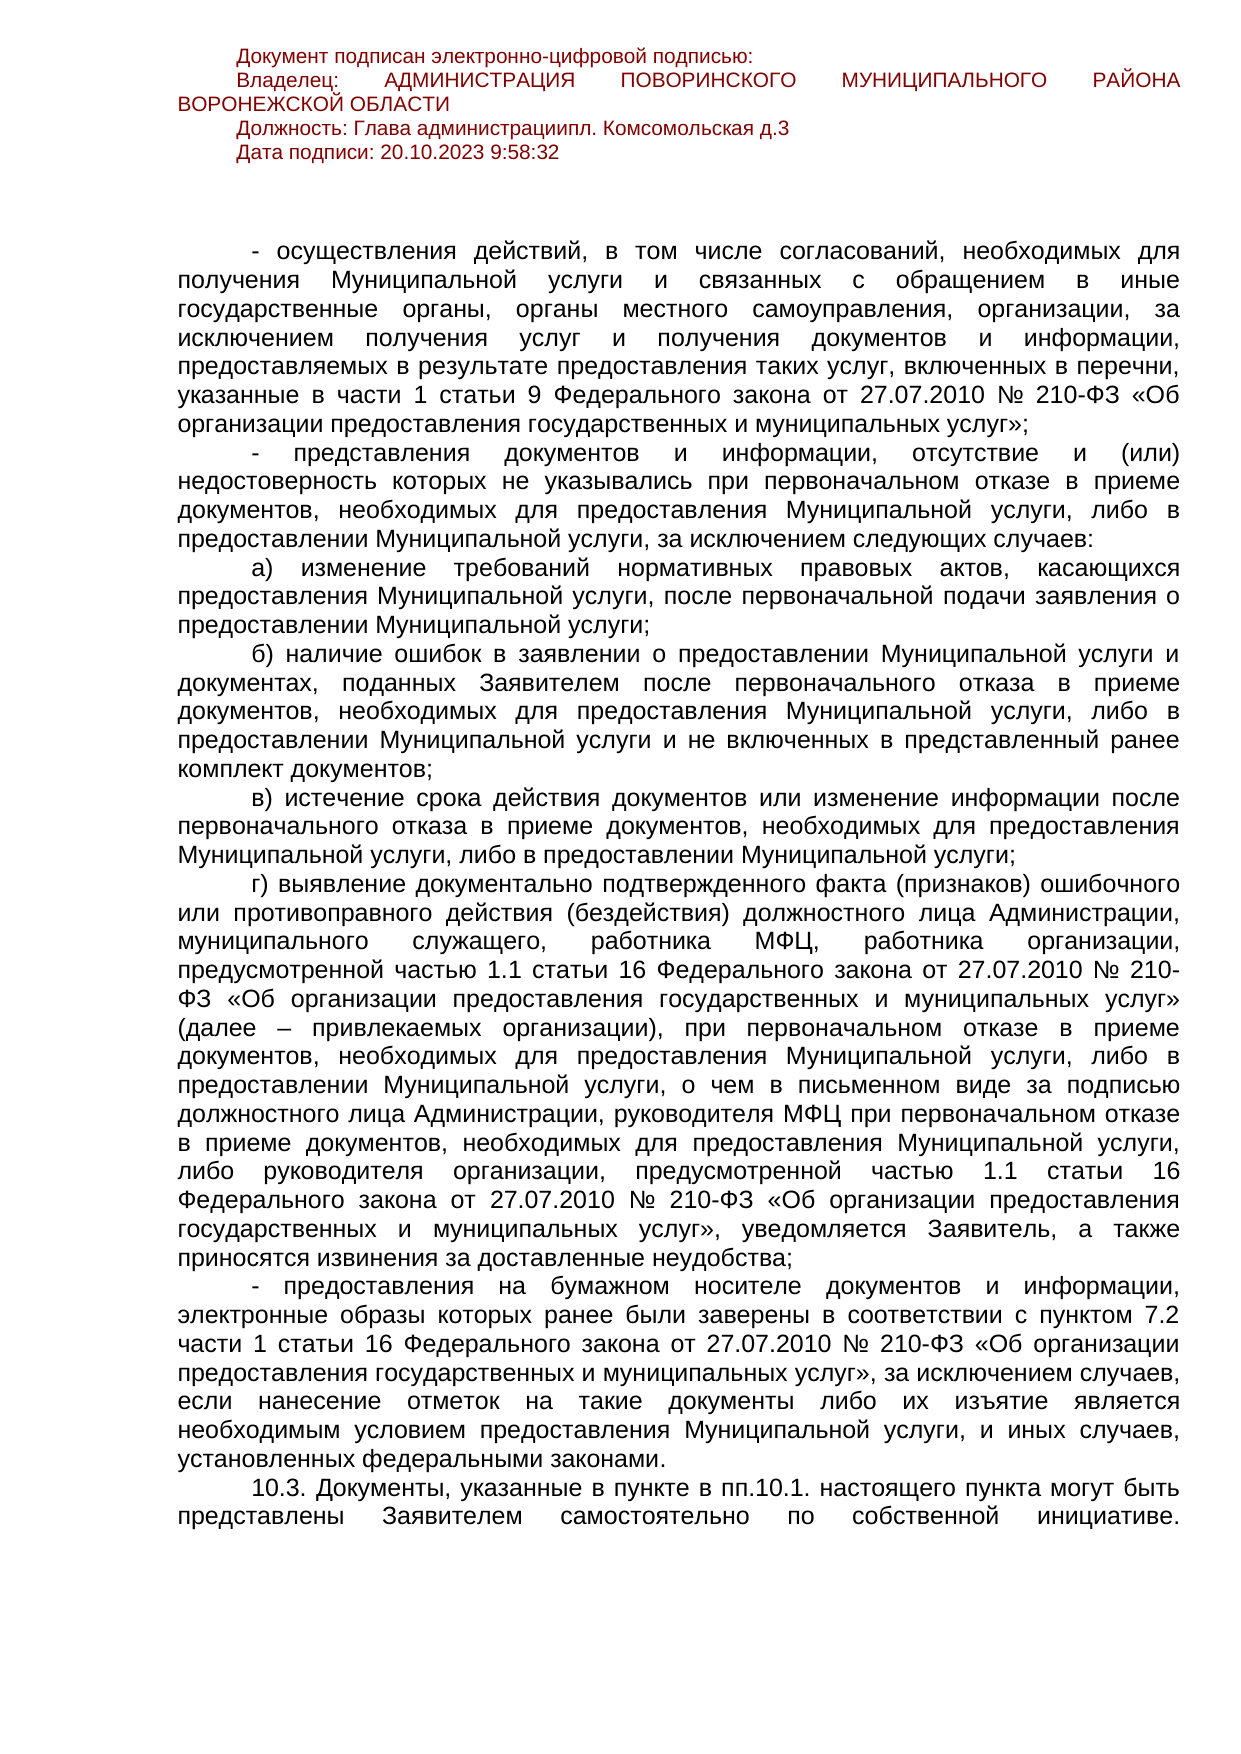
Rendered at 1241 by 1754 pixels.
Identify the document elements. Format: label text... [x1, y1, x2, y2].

text б) наличие ошибок в заявлении о предоставлении Муниципальной услуги и документах, поданных Заявителем после первоначального отказа в приеме документов, необходимых для предоставления Муниципальной услуги, либо в предоставлении Муниципальной услуги и не включенных в представленный ранее комплект документов; [177, 639, 1181, 782]
text в) истечение срока действия документов или изменение информации после первоначального отказа в приеме документов, необходимых для предоставления Муниципальной услуги, либо в предоставлении Муниципальной услуги; [177, 782, 1181, 869]
text - представления документов и информации, отсутствие и (или) недостоверность которых не указывались при первоначальном отказе в приеме документов, необходимых для предоставления Муниципальной услуги, либо в предоставлении Муниципальной услуги, за исключением следующих случаев: [177, 437, 1181, 552]
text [177, 1472, 1181, 1530]
text - предоставления на бумажном носителе документов и информации, электронные образы которых ранее были заверены в соответствии с пунктом 7.2 части 1 статьи 16 Федерального закона от 27.07.2010 № 210-ФЗ «Об организации предоставления государственных и муниципальных услуг», за исключением случаев, если нанесение отметок на такие документы либо их изъятие является необходимым условием предоставления Муниципальной услуги, и иных случаев, установленных федеральными законами. [177, 1271, 1181, 1472]
text а) изменение требований нормативных правовых актов, касающихся предоставления Муниципальной услуги, после первоначальной подачи заявления о предоставлении Муниципальной услуги; [177, 552, 1181, 639]
text - осуществления действий, в том числе согласований, необходимых для получения Муниципальной услуги и связанных с обращением в иные государственные органы, органы местного самоуправления, организации, за исключением получения услуг и получения документов и информации, предоставляемых в результате предоставления таких услуг, включенных в перечни, указанные в части 1 статьи 9 Федерального закона от 27.07.2010 № 210-ФЗ «Об организации предоставления государственных и муниципальных услуг»; [177, 236, 1181, 437]
text г) выявление документально подтвержденного факта (признаков) ошибочного или противоправного действия (бездействия) должностного лица Администрации, муниципального служащего, работника МФЦ, работника организации, предусмотренной частью 1.1 статьи 16 Федерального закона от 27.07.2010 № 210-ФЗ «Об организации предоставления государственных и муниципальных услуг» (далее – привлекаемых организации), при первоначальном отказе в приеме документов, необходимых для предоставления Муниципальной услуги, либо в предоставлении Муниципальной услуги, о чем в письменном виде за подписью должностного лица Администрации, руководителя МФЦ при первоначальном отказе в приеме документов, необходимых для предоставления Муниципальной услуги, либо руководителя организации, предусмотренной частью 1.1 статьи 16 Федерального закона от 27.07.2010 № 210-ФЗ «Об организации предоставления государственных и муниципальных услуг», уведомляется Заявитель, а также приносятся извинения за доставленные неудобства; [177, 869, 1181, 1271]
